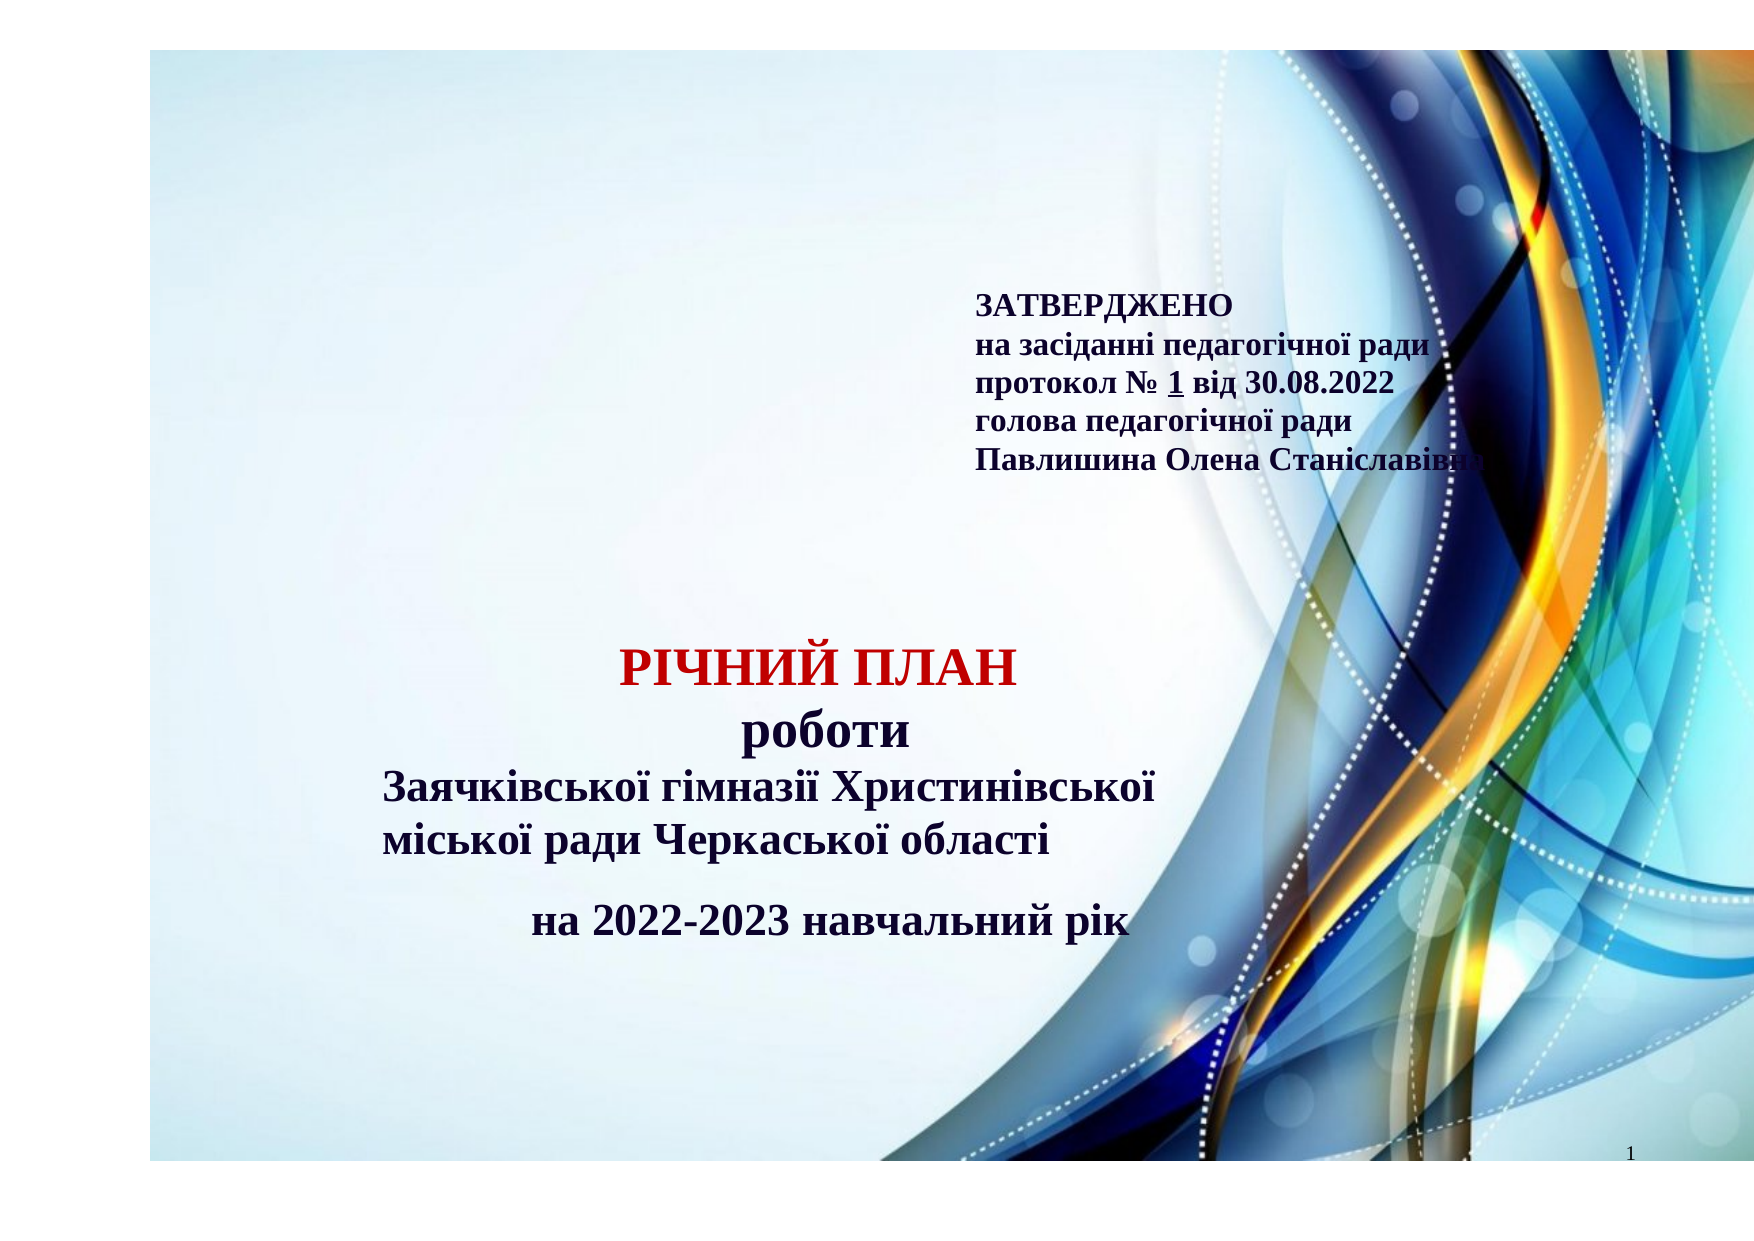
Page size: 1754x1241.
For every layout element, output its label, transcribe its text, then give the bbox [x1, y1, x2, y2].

text Заячківської гімназії Христинівської [118, 759, 1636, 812]
text на засіданні педагогічної ради [975, 324, 1636, 362]
text ЗАТВЕРДЖЕНО [975, 285, 1636, 324]
text протокол № 1 від 30.08.2022 [975, 362, 1636, 400]
text на 2022-2023 навчальний рік [118, 892, 1636, 945]
text РІЧНИЙ ПЛАН [118, 634, 1636, 697]
picture [150, 50, 1754, 1161]
text голова педагогічної ради [975, 400, 1636, 439]
text Павлишина Олена Станіславівна [975, 439, 1636, 477]
text міської ради Черкаської області [118, 812, 1636, 864]
text роботи [118, 697, 1636, 759]
